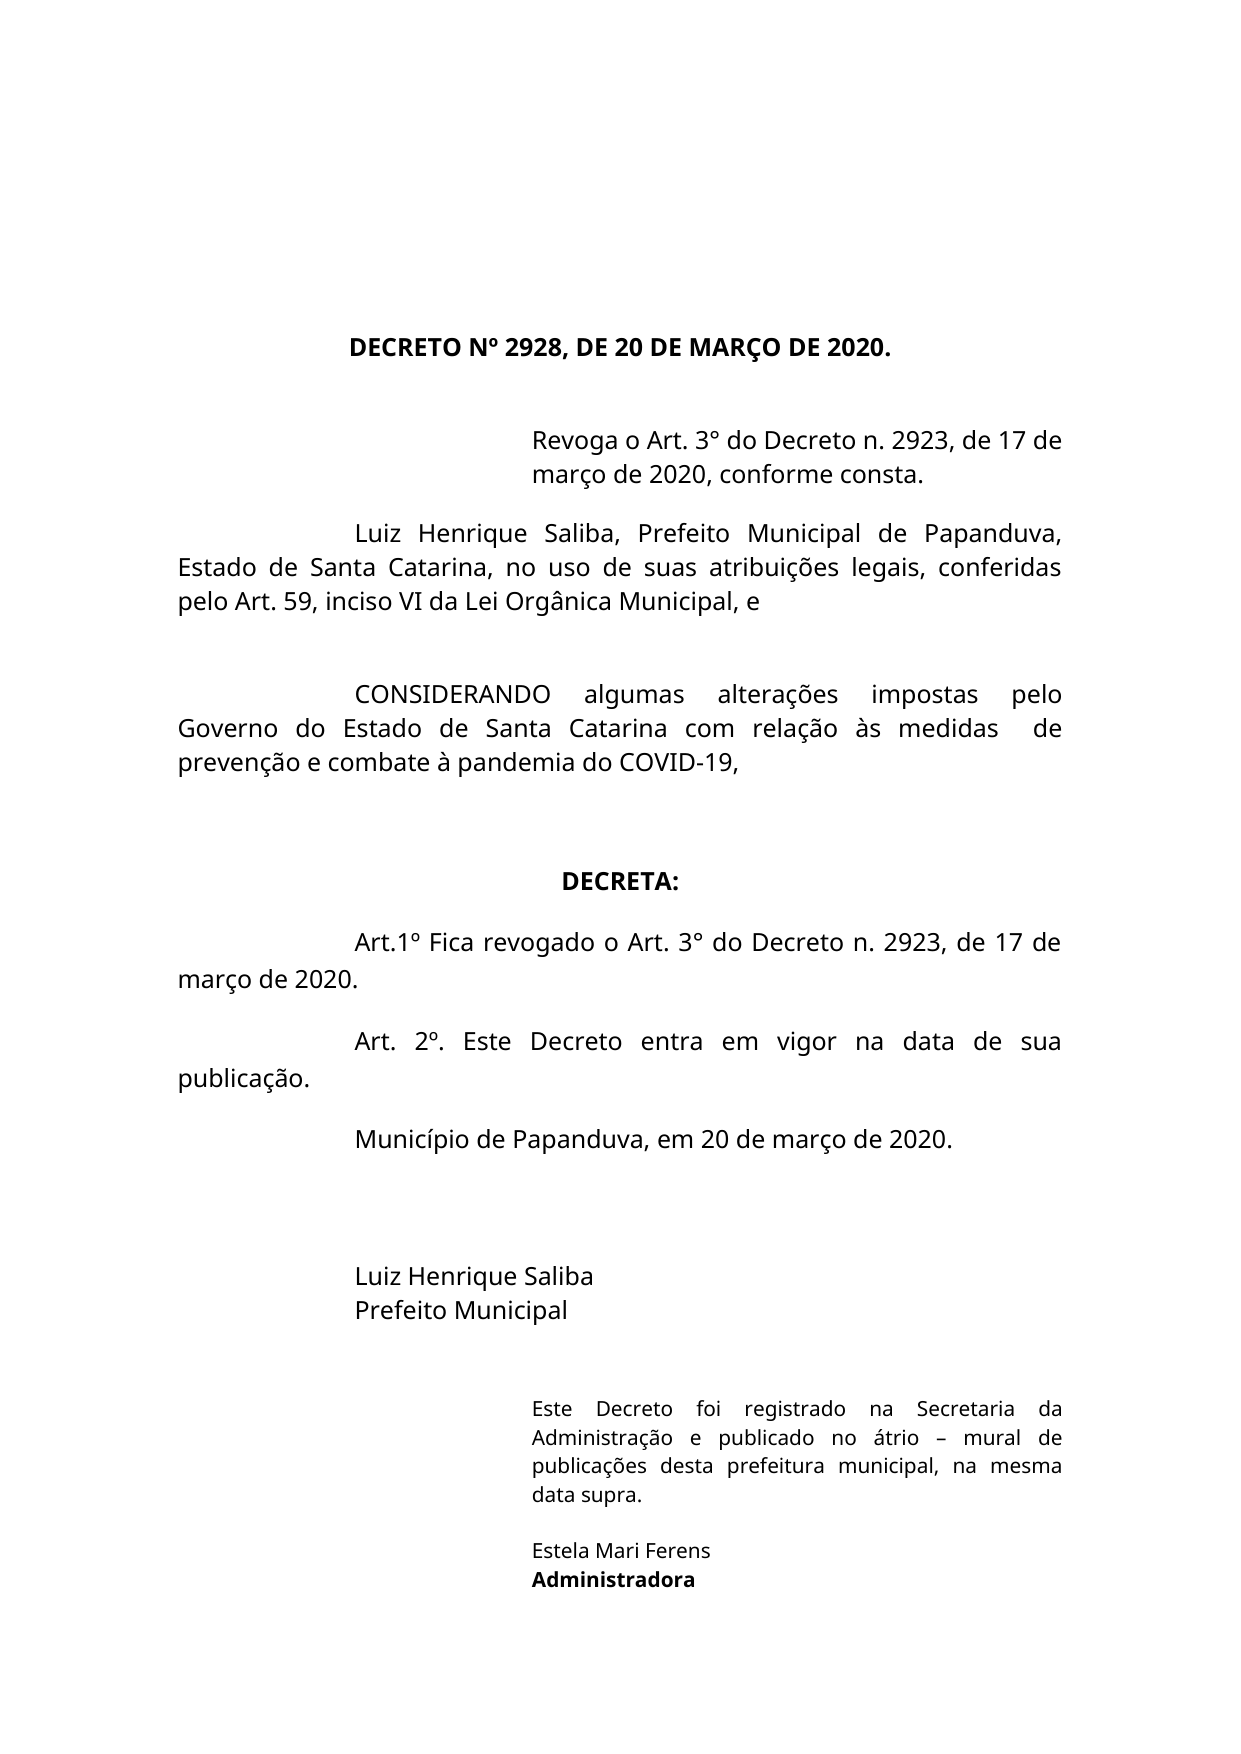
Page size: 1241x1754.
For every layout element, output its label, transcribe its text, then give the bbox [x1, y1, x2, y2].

text Estela Mari Ferens [532, 1537, 1063, 1565]
text Administradora [532, 1565, 1063, 1593]
text Município de Papanduva, em 20 de março de 2020. [177, 1122, 1063, 1156]
text Luiz Henrique Saliba, Prefeito Municipal de Papanduva, Estado de Santa Catarina, no uso de suas atribuições legais, conferidas pelo Art. 59, inciso VI da Lei Orgânica Municipal, e [177, 516, 1063, 618]
text Art.1º Fica revogado o Art. 3° do Decreto n. 2923, de 17 de março de 2020. [177, 925, 1063, 996]
text Luiz Henrique Saliba [177, 1258, 1063, 1292]
text Prefeito Municipal [177, 1292, 1063, 1326]
text Este Decreto foi registrado na Secretaria da Administração e publicado no átrio – mural de publicações desta prefeitura municipal, na mesma data supra. [532, 1394, 1063, 1508]
text DECRETO Nº 2928, DE 20 DE MARÇO DE 2020. [177, 329, 1063, 363]
text Art. 2º. Este Decreto entra em vigor na data de sua publicação. [177, 1023, 1063, 1094]
text DECRETA: [177, 863, 1063, 897]
text CONSIDERANDO algumas alterações impostas pelo Governo do Estado de Santa Catarina com relação às medidas de prevenção e combate à pandemia do COVID-19, [177, 677, 1063, 779]
text Revoga o Art. 3° do Decreto n. 2923, de 17 de março de 2020, conforme consta. [532, 422, 1063, 491]
